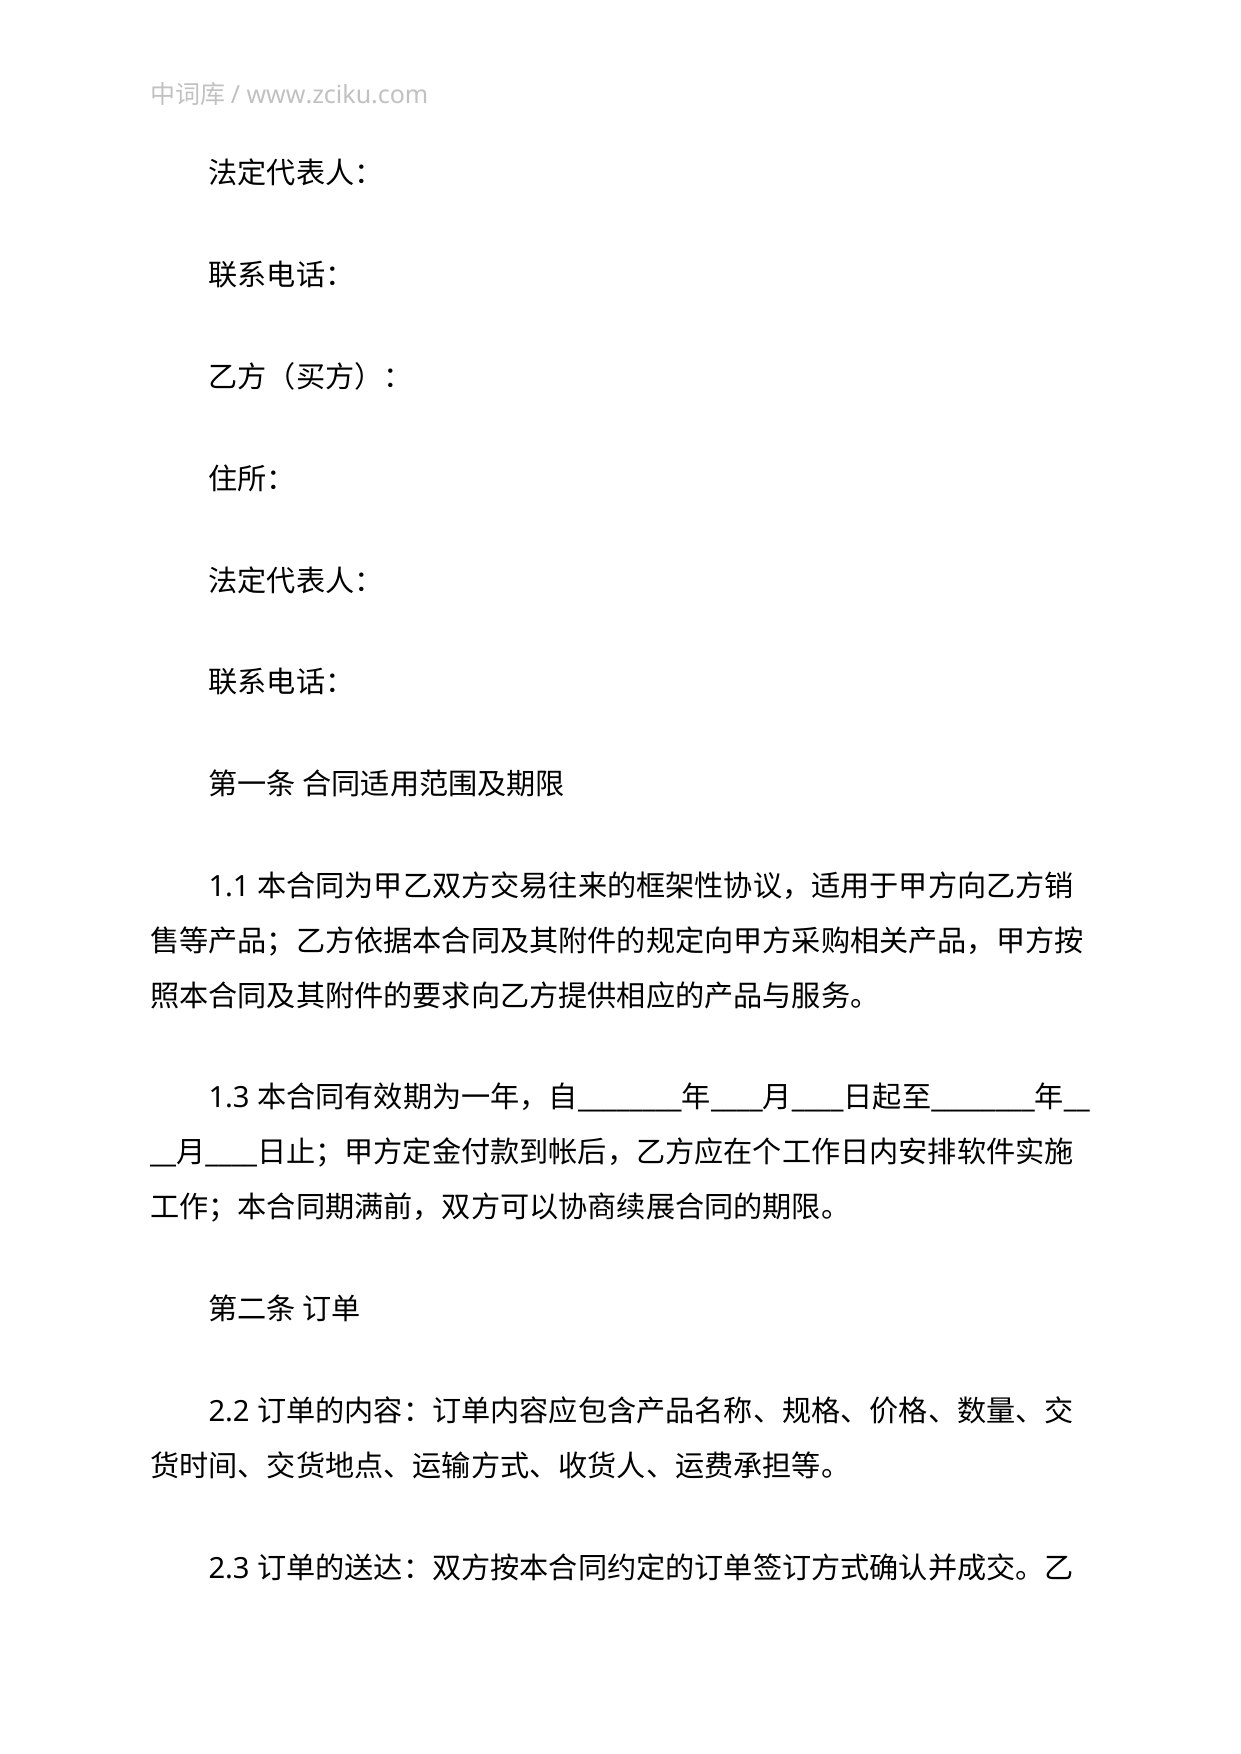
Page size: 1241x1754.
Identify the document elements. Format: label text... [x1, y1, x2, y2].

text 1.3 本合同有效期为一年，自________年____月____日起至________年____月____日止；甲方定金付款到帐后，乙方应在个工作日内安排软件实施工作；本合同期满前，双方可以协商续展合同的期限。 [150, 1074, 1090, 1226]
text 住所： [150, 455, 1090, 498]
text 法定代表人： [150, 150, 1090, 192]
text 乙方（买方）： [150, 353, 1090, 396]
text 法定代表人： [150, 557, 1090, 599]
text 2.2 订单的内容：订单内容应包含产品名称、规格、价格、数量、交货时间、交货地点、运输方式、收货人、运费承担等。 [150, 1388, 1090, 1485]
text 1.1 本合同为甲乙双方交易往来的框架性协议，适用于甲方向乙方销售等产品；乙方依据本合同及其附件的规定向甲方采购相关产品，甲方按照本合同及其附件的要求向乙方提供相应的产品与服务。 [150, 862, 1090, 1014]
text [150, 1544, 1090, 1587]
text 第一条 合同适用范围及期限 [150, 761, 1090, 803]
text 联系电话： [150, 252, 1090, 294]
text 联系电话： [150, 659, 1090, 701]
text 第二条 订单 [150, 1286, 1090, 1328]
